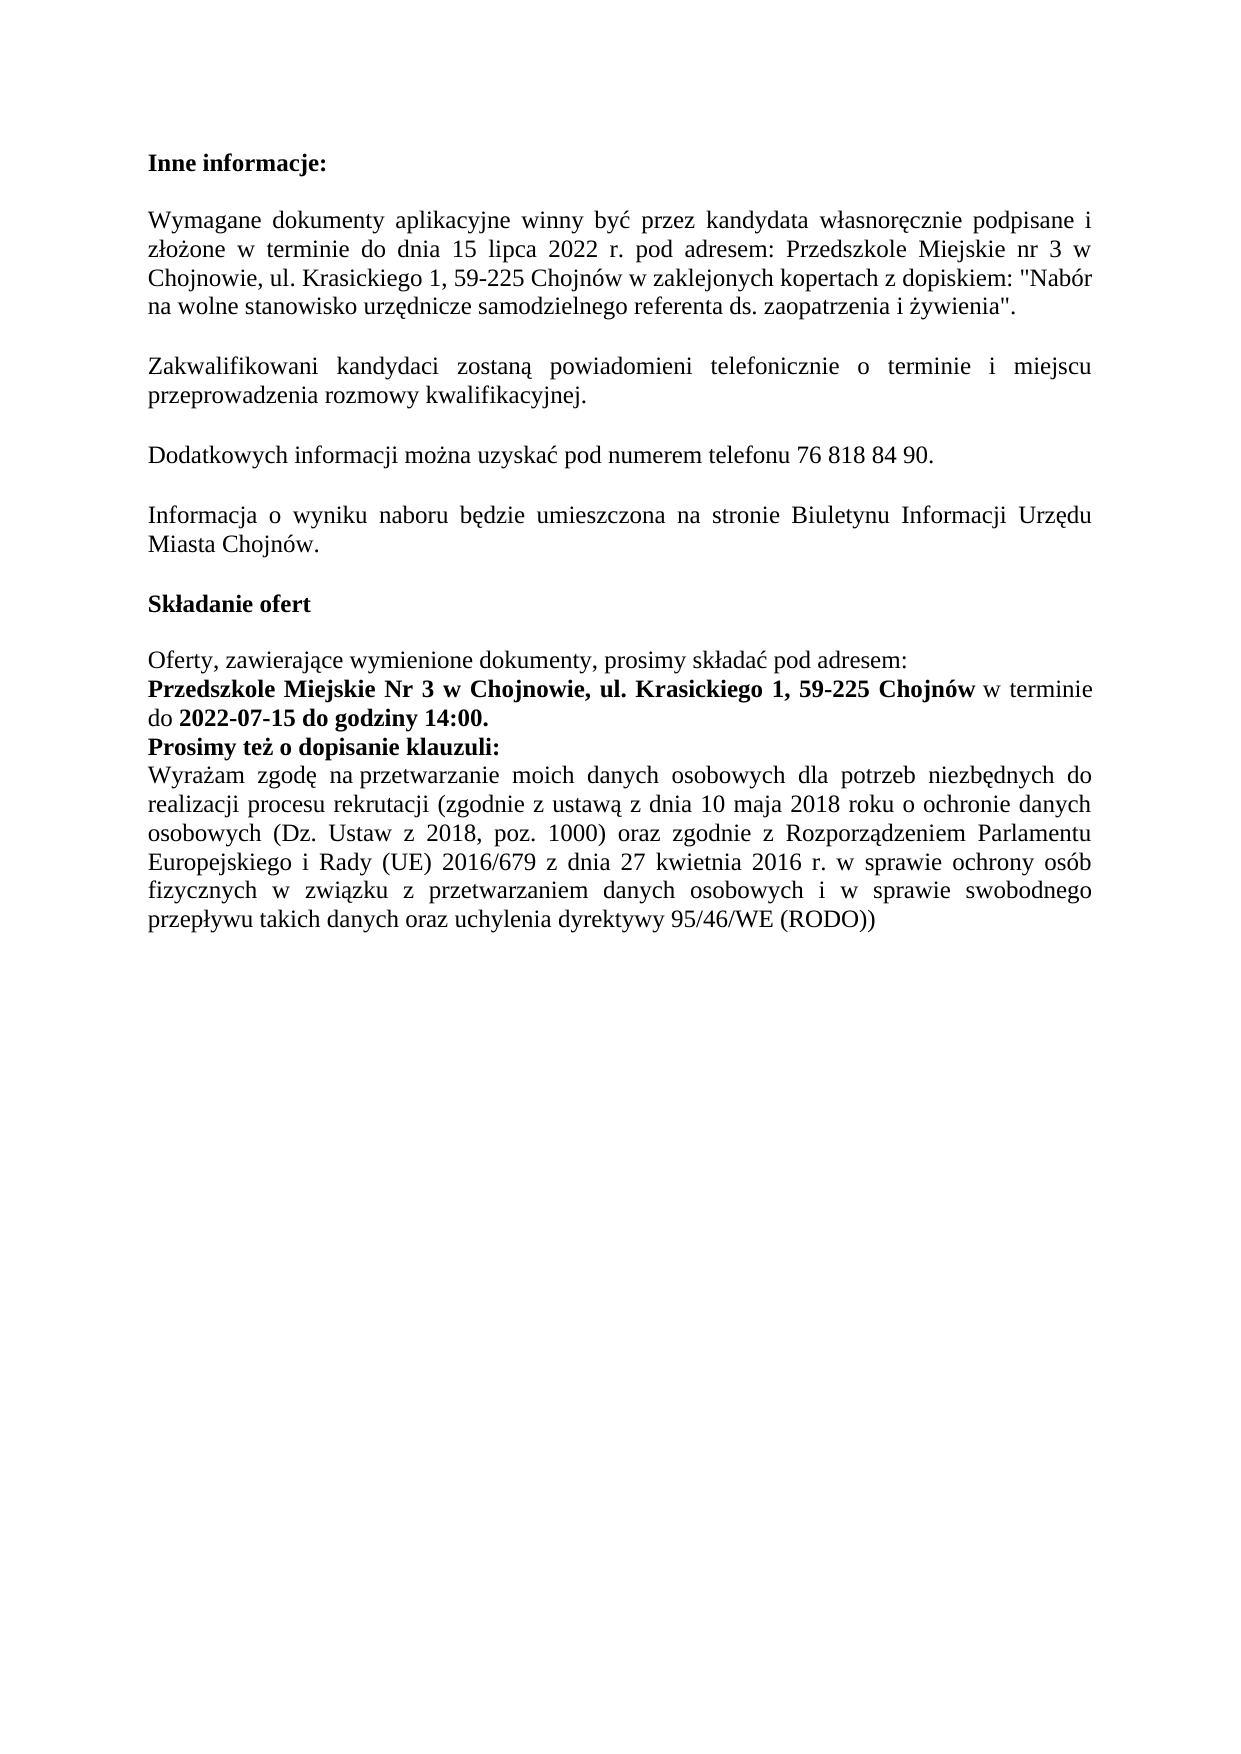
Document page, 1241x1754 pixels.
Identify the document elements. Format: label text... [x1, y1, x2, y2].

text Informacja o wyniku naboru będzie umieszczona na stronie Biuletynu Informacji Urzędu Miasta Chojnów. [148, 500, 1093, 558]
text Zakwalifikowani kandydaci zostaną powiadomieni telefonicznie o terminie i miejscu przeprowadzenia rozmowy kwalifikacyjnej. [148, 351, 1093, 409]
text Wymagane dokumenty aplikacyjne winny być przez kandydata własnoręcznie podpisane i złożone w terminie do dnia 15 lipca 2022 r. pod adresem: Przedszkole Miejskie nr 3 w Chojnowie, ul. Krasickiego 1, 59-225 Chojnów w zaklejonych kopertach z dopiskiem: "Nabór na wolne stanowisko urzędnicze samodzielnego referenta ds. zaopatrzenia i żywienia". [148, 176, 1093, 320]
text Dodatkowych informacji można uzyskać pod numerem telefonu 76 818 84 90. [148, 440, 1093, 469]
text Wyrażam zgodę na przetwarzanie moich danych osobowych dla potrzeb niezbędnych do realizacji procesu rekrutacji (zgodnie z ustawą z dnia 10 maja 2018 roku o ochronie danych osobowych (Dz. Ustaw z 2018, poz. 1000) oraz zgodnie z Rozporządzeniem Parlamentu Europejskiego i Rady (UE) 2016/679 z dnia 27 kwietnia 2016 r. w sprawie ochrony osób fizycznych w związku z przetwarzaniem danych osobowych i w sprawie swobodnego przepływu takich danych oraz uchylenia dyrektywy 95/46/WE (RODO)) [148, 761, 1093, 933]
text Oferty, zawierające wymienione dokumenty, prosimy składać pod adresem: [148, 646, 1093, 674]
text Prosimy też o dopisanie klauzuli: [148, 732, 1093, 761]
text Składanie ofert [148, 589, 1093, 646]
text Inne informacje: [148, 148, 1093, 176]
text Przedszkole Miejskie Nr 3 w Chojnowie, ul. Krasickiego 1, 59-225 Chojnów w terminie do 2022-07-15 do godziny 14:00. [148, 674, 1093, 732]
